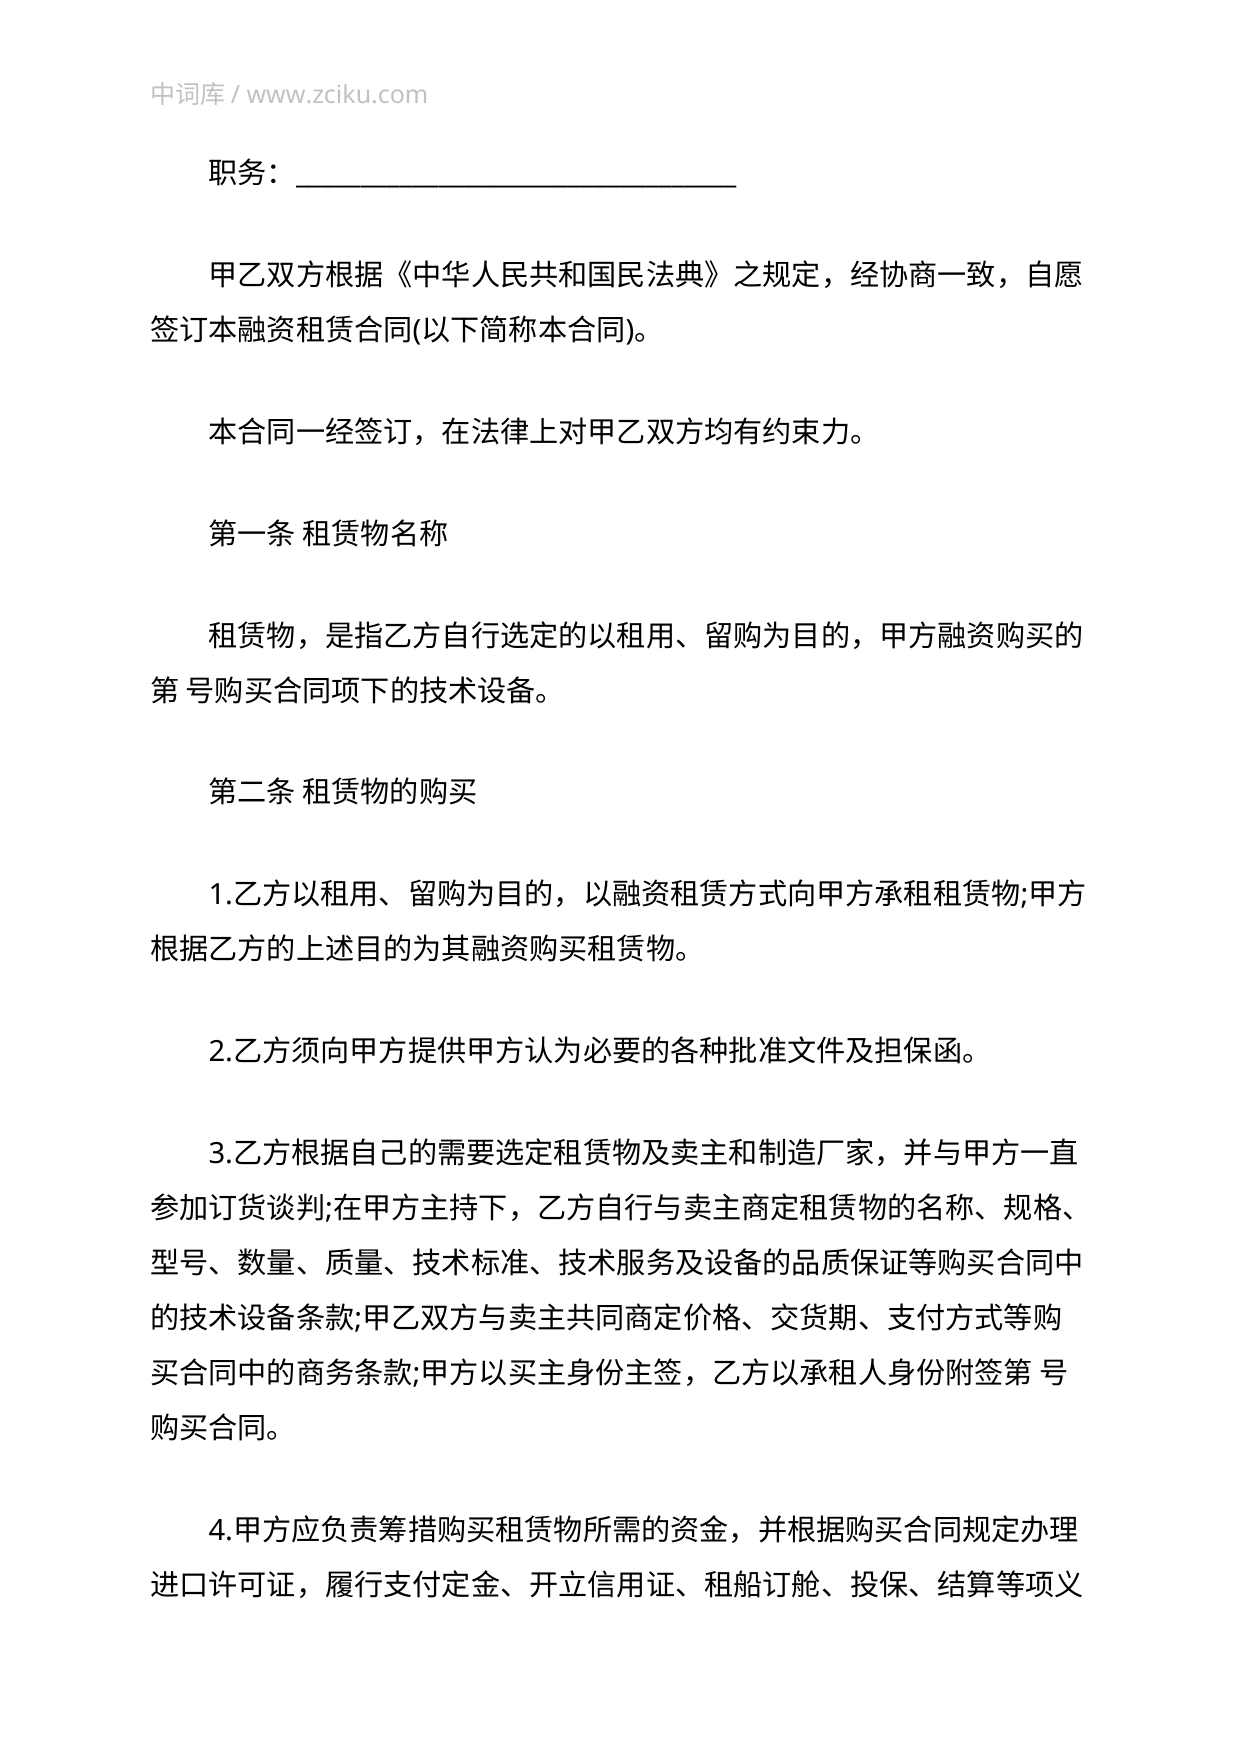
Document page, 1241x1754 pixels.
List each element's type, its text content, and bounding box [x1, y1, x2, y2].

text 租赁物，是指乙方自行选定的以租用、留购为目的，甲方融资购买的第 号购买合同项下的技术设备。 [150, 612, 1090, 709]
text 甲乙双方根据《中华人民共和国民法典》之规定，经协商一致，自愿签订本融资租赁合同(以下简称本合同)。 [150, 252, 1090, 349]
text 本合同一经签订，在法律上对甲乙双方均有约束力。 [150, 409, 1090, 451]
text 职务：__________________________________ [150, 150, 1090, 192]
text 第一条 租赁物名称 [150, 511, 1090, 553]
text 第二条 租赁物的购买 [150, 769, 1090, 811]
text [150, 1506, 1090, 1603]
text 2.乙方须向甲方提供甲方认为必要的各种批准文件及担保函。 [150, 1028, 1090, 1070]
text 3.乙方根据自己的需要选定租赁物及卖主和制造厂家，并与甲方一直参加订货谈判;在甲方主持下，乙方自行与卖主商定租赁物的名称、规格、型号、数量、质量、技术标准、技术服务及设备的品质保证等购买合同中的技术设备条款;甲乙双方与卖主共同商定价格、交货期、支付方式等购买合同中的商务条款;甲方以买主身份主签，乙方以承租人身份附签第 号购买合同。 [150, 1129, 1090, 1447]
text 1.乙方以租用、留购为目的，以融资租赁方式向甲方承租租赁物;甲方根据乙方的上述目的为其融资购买租赁物。 [150, 871, 1090, 968]
